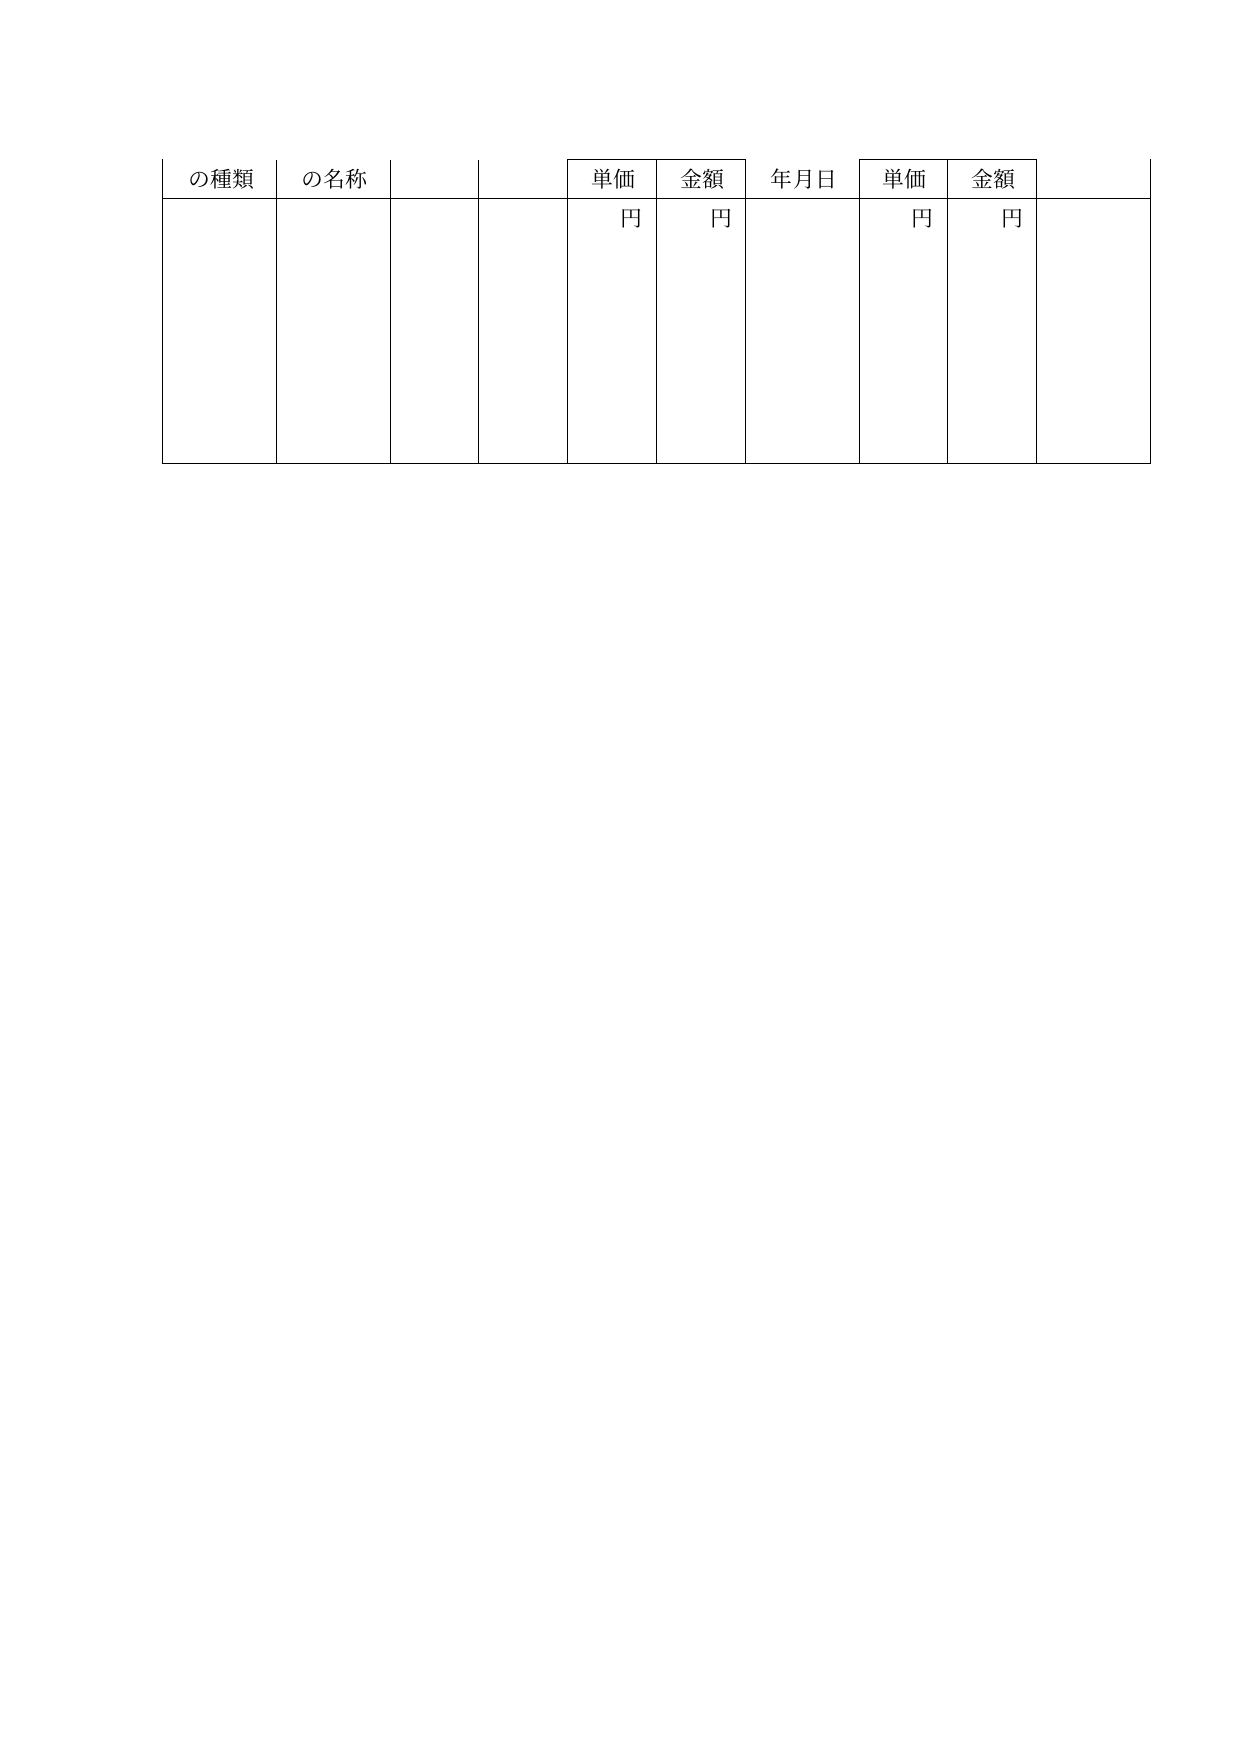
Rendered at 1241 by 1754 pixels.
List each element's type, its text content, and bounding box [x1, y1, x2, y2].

table_cell [391, 199, 478, 463]
table_cell 円 [860, 199, 947, 463]
table_cell 円 [568, 199, 656, 463]
table_cell 単価 [568, 160, 656, 197]
table_cell [1037, 199, 1150, 463]
table_cell 金額 [948, 160, 1036, 197]
table_cell [277, 199, 390, 463]
table_cell 円 [948, 199, 1036, 463]
table_cell [746, 199, 859, 463]
table_cell [163, 199, 276, 463]
table_cell 円 [657, 199, 745, 463]
table_cell 単価 [860, 160, 947, 197]
table_cell [479, 199, 567, 463]
table_cell 金額 [657, 160, 745, 197]
